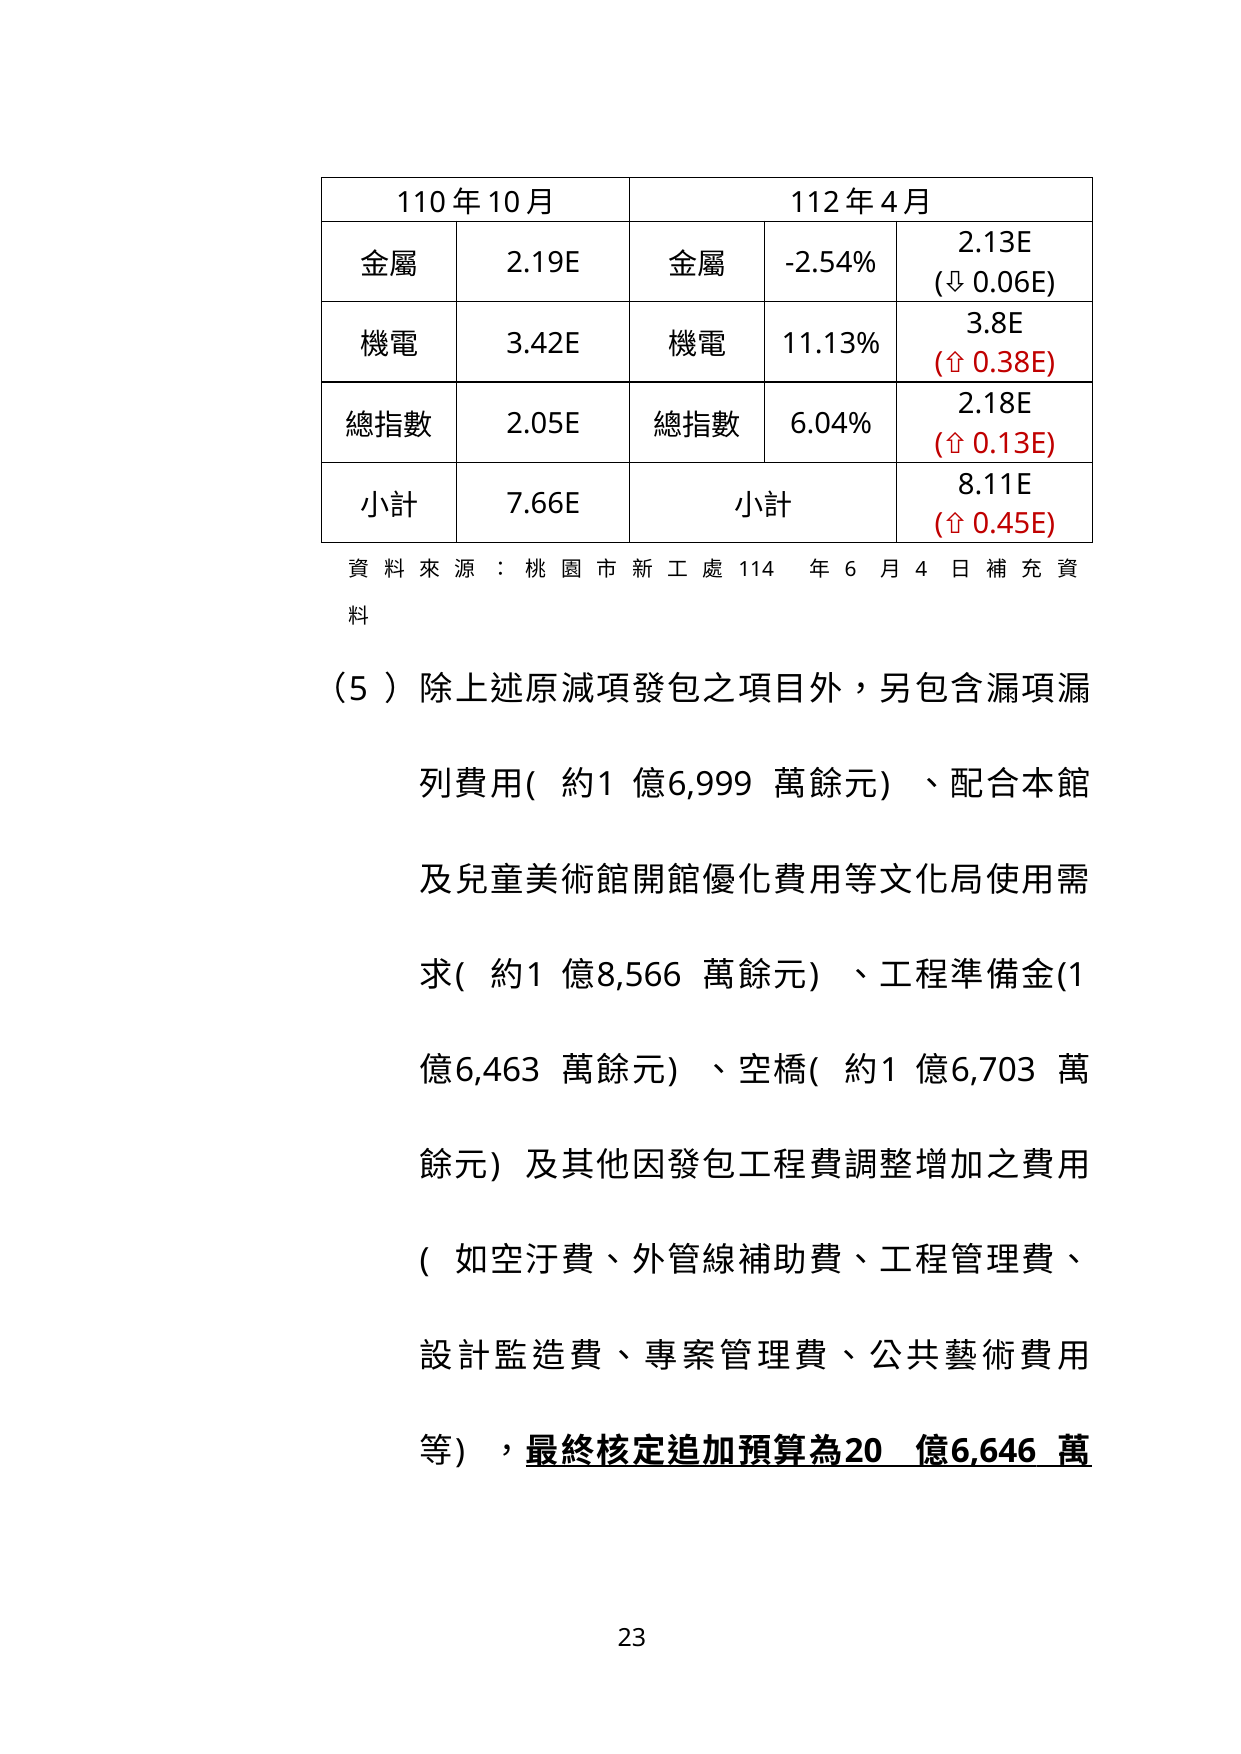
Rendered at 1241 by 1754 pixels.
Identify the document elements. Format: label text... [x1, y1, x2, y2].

table_cell 機電 [630, 302, 764, 381]
table_cell 6.04% [765, 383, 896, 462]
table_cell 3.42E [457, 302, 629, 381]
table_cell 金屬 [322, 222, 456, 301]
table_cell 小計 [322, 463, 456, 542]
table_cell 機電 [322, 302, 456, 381]
table_cell 2.05E [457, 383, 629, 462]
table_cell 7.66E [457, 463, 629, 542]
table_cell 總指數 [322, 383, 456, 462]
table_cell 總指數 [630, 383, 764, 462]
table_header 110年10月 [322, 178, 629, 221]
table_cell 3.8E (0.38E) [897, 302, 1092, 381]
table_cell 2.19E [457, 222, 629, 301]
table_cell -2.54% [765, 222, 896, 301]
table_cell 2.13E (0.06E) [897, 222, 1092, 301]
table_cell 2.18E (0.13E) [897, 383, 1092, 462]
table_cell 金屬 [630, 222, 764, 301]
table_cell 8.11E (0.45E) [897, 463, 1092, 542]
table_header 112年4月 [630, 178, 1092, 221]
table_cell 小計 [630, 463, 896, 542]
subtitle 資料來源：桃園市新工處114年6月4日補充資料 [315, 543, 1092, 638]
table_cell 11.13% [765, 302, 896, 381]
